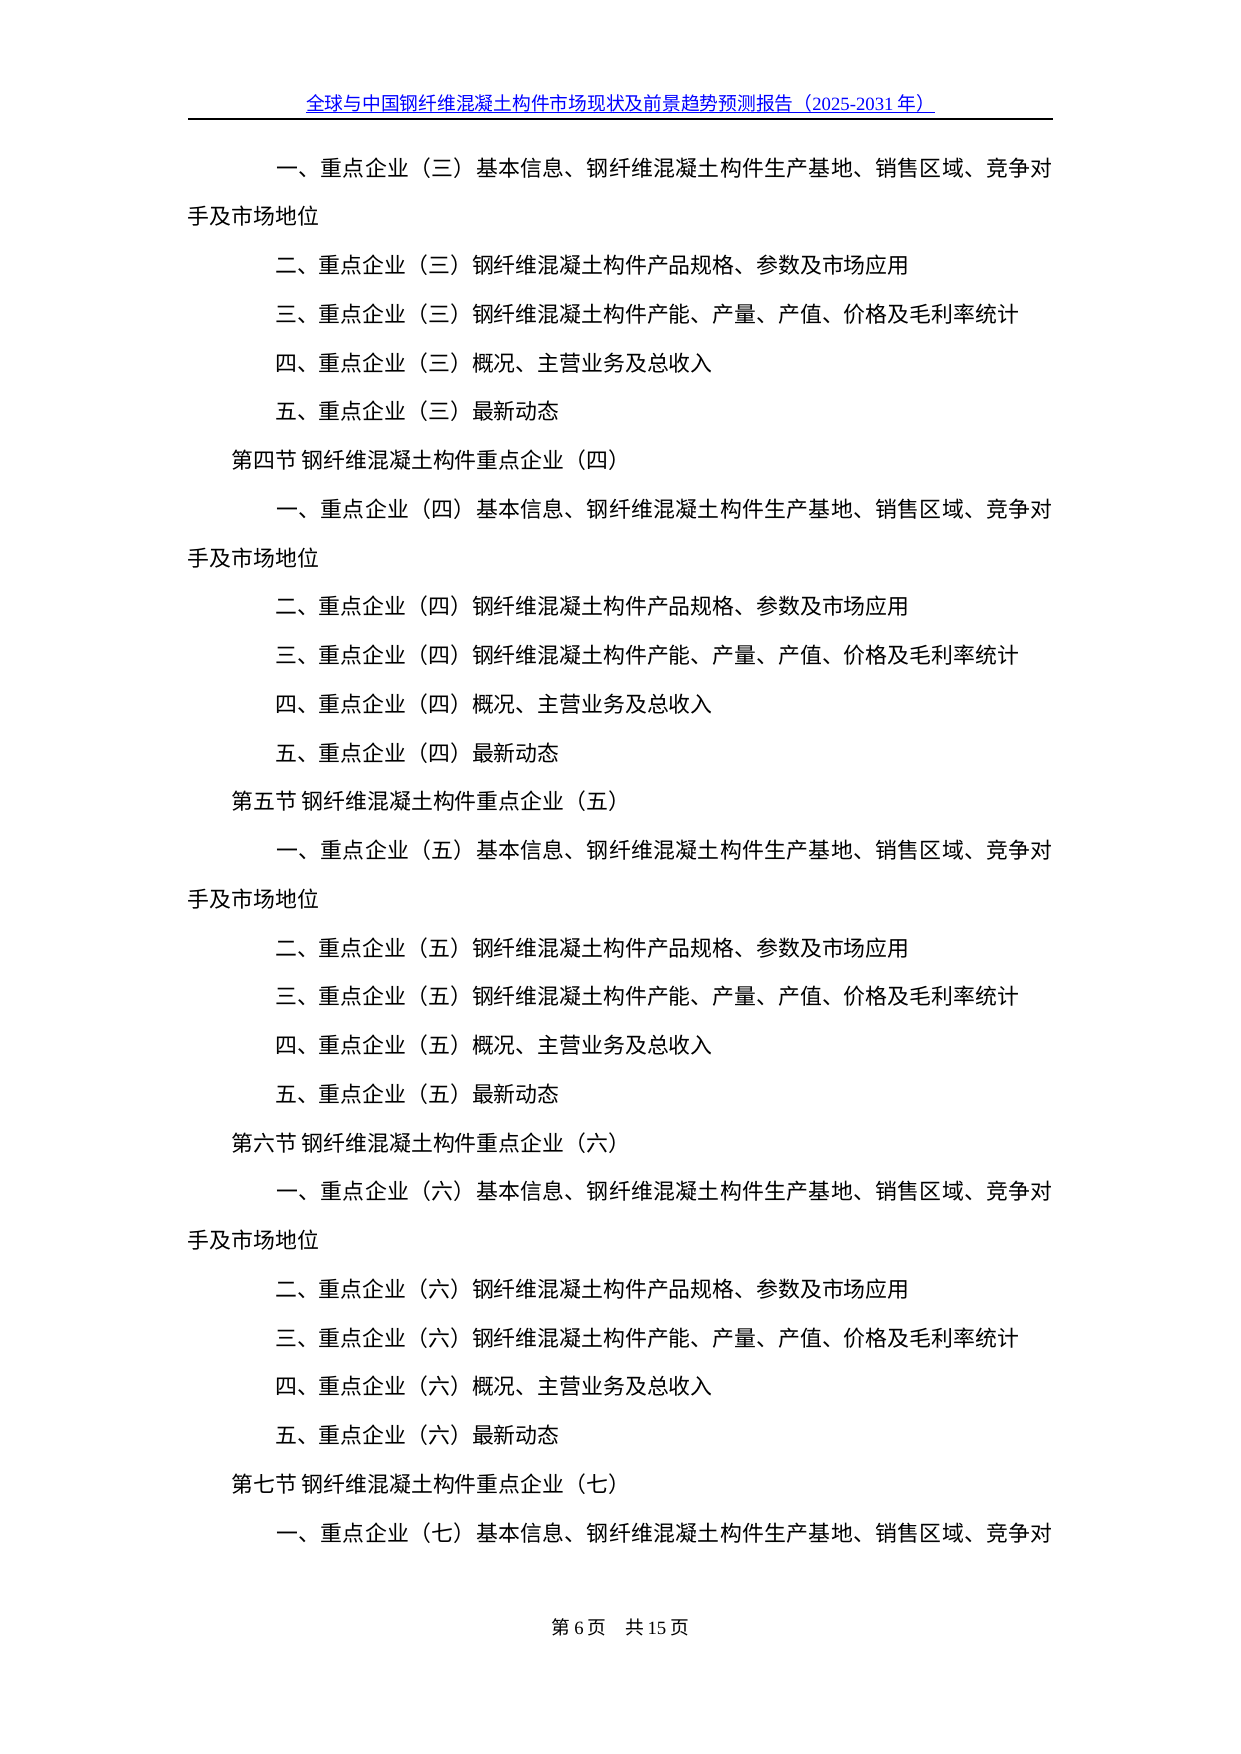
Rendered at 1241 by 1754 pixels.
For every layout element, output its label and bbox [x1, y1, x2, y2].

text [187, 150, 1053, 1548]
